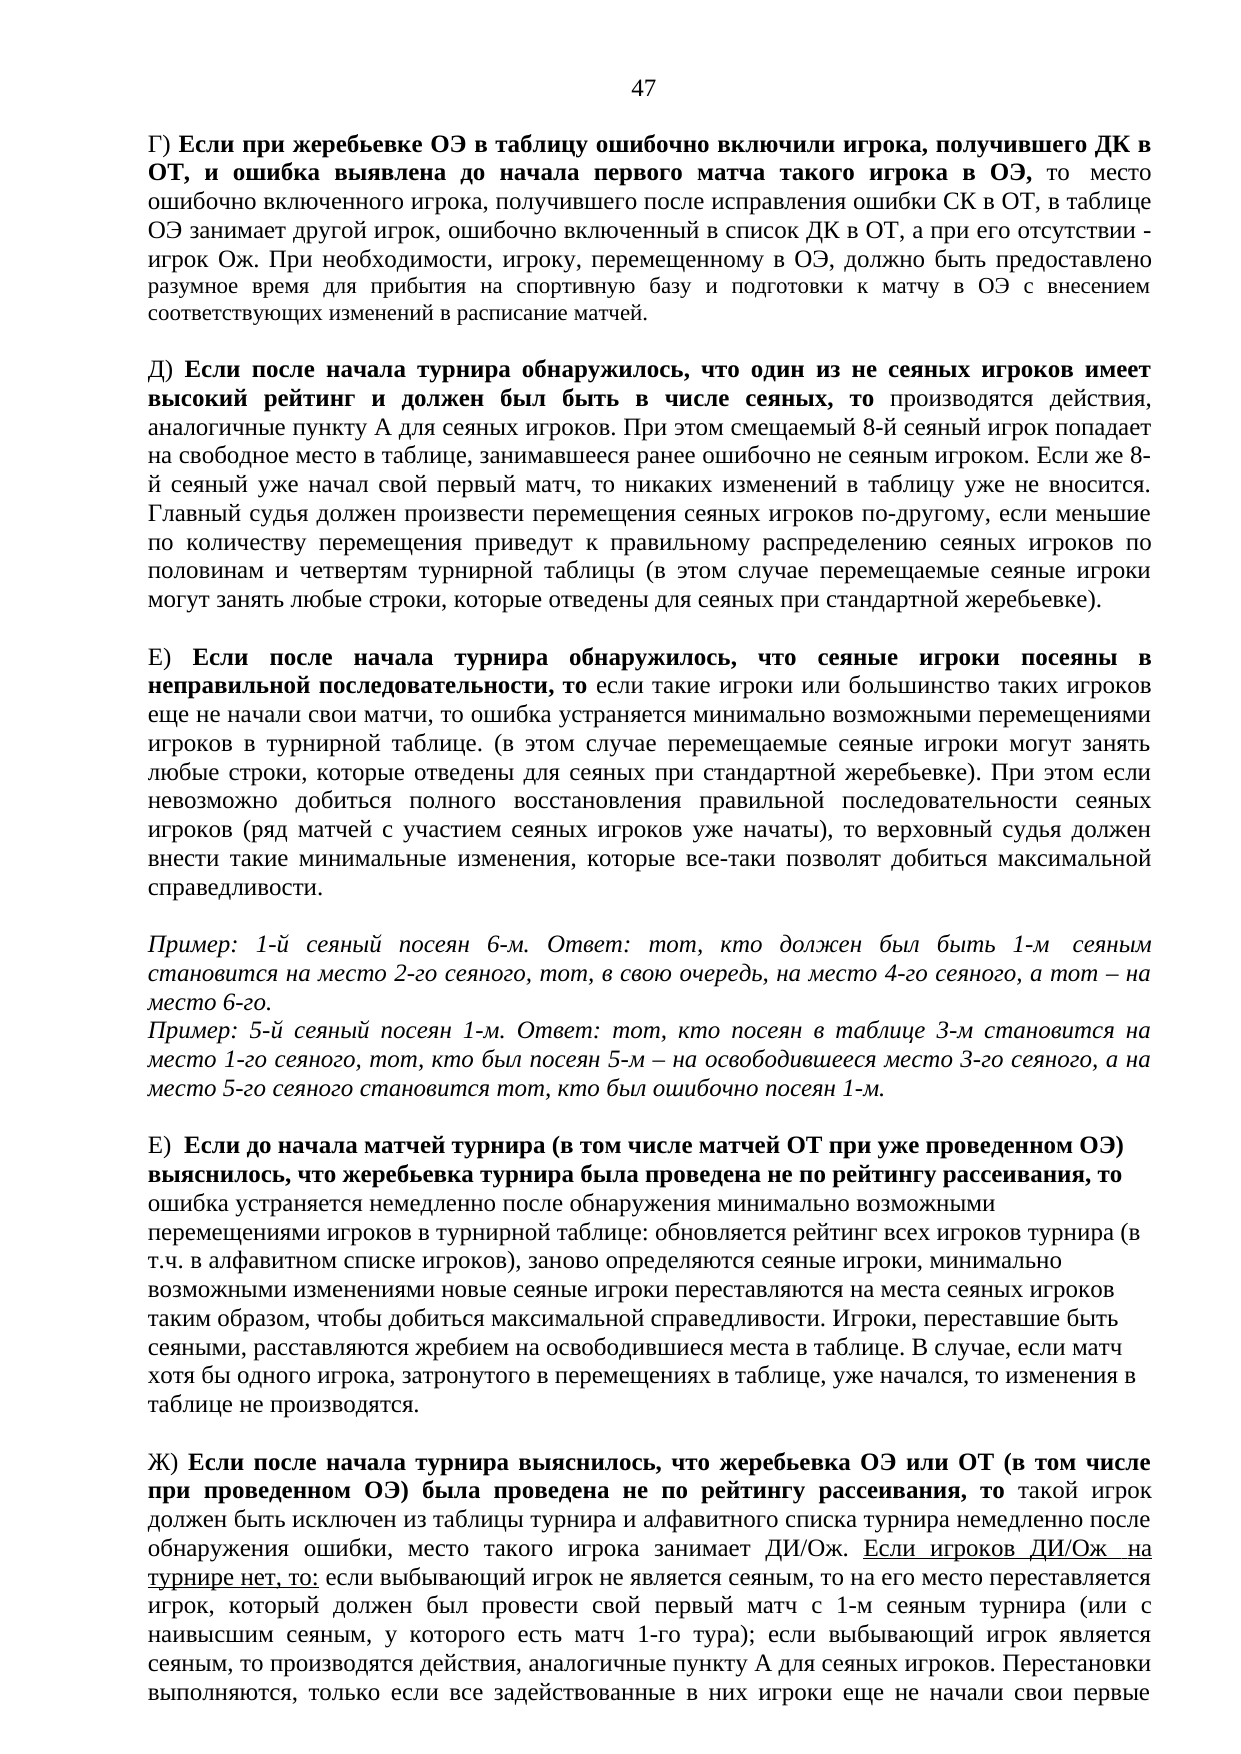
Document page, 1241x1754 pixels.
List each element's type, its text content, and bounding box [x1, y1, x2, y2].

text Е) Если до начала матчей турнира (в том числе матчей ОТ при уже проведенном ОЭ) выяснилось, что жеребьевка турнира была проведена не по рейтингу рассеивания, то ошибка устраняется немедленно после обнаружения минимально возможными перемещениями игроков в турнирной таблице: обновляется рейтинг всех игроков турнира (в т.ч. в алфавитном списке игроков), заново определяются сеяные игроки, минимально возможными изменениями новые сеяные игроки переставляются на места сеяных игроков таким образом, чтобы добиться максимальной справедливости. Игроки, переставшие быть сеяными, расставляются жребием на освободившиеся места в таблице. В случае, если матч хотя бы одного игрока, затронутого в перемещениях в таблице, уже начался, то изменения в таблице не производятся. [148, 1130, 1152, 1418]
text Пример: 1-й сеяный посеян 6-м. Ответ: тот, кто должен был быть 1-м сеяным становится на место 2-го сеяного, тот, в свою очередь, на место 4-го сеяного, а тот – на место 6-го. [148, 929, 1152, 1015]
text Д) Если после начала турнира обнаружилось, что один из не сеяных игроков имеет высокий рейтинг и должен был быть в числе сеяных, то производятся действия, аналогичные пункту А для сеяных игроков. При этом смещаемый 8-й сеяный игрок попадает на свободное место в таблице, занимавшееся ранее ошибочно не сеяным игроком. Если же 8- й сеяный уже начал свой первый матч, то никаких изменений в таблицу уже не вносится. Главный судья должен произвести перемещения сеяных игроков по-другому, если меньшие по количеству перемещения приведут к правильному распределению сеяных игроков по половинам и четвертям турнирной таблицы (в этом случае перемещаемые сеяные игроки могут занять любые строки, которые отведены для сеяных при стандартной жеребьевке). [148, 354, 1152, 613]
text Г) Если при жеребьевке ОЭ в таблицу ошибочно включили игрока, получившего ДК в ОТ, и ошибка выявлена до начала первого матча такого игрока в ОЭ, то место ошибочно включенного игрока, получившего после исправления ошибки СК в ОТ, в таблице ОЭ занимает другой игрок, ошибочно включенный в список ДК в ОТ, а при его отсутствии - игрок Ож. При необходимости, игроку, перемещенному в ОЭ, должно быть предоставлено разумное время для прибытия на спортивную базу и подготовки к матчу в ОЭ с внесением соответствующих изменений в расписание матчей. [148, 129, 1152, 325]
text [148, 1447, 1152, 1706]
text Пример: 5-й сеяный посеян 1-м. Ответ: тот, кто посеян в таблице 3-м становится на место 1-го сеяного, тот, кто был посеян 5-м – на освободившееся место 3-го сеяного, а на место 5-го сеяного становится тот, кто был ошибочно посеян 1-м. [148, 1015, 1152, 1102]
text Е) Если после начала турнира обнаружилось, что сеяные игроки посеяны в неправильной последовательности, то если такие игроки или большинство таких игроков еще не начали свои матчи, то ошибка устраняется минимально возможными перемещениями игроков в турнирной таблице. (в этом случае перемещаемые сеяные игроки могут занять любые строки, которые отведены для сеяных при стандартной жеребьевке). При этом если невозможно добиться полного восстановления правильной последовательности сеяных игроков (ряд матчей с участием сеяных игроков уже начаты), то верховный судья должен внести такие минимальные изменения, которые все-таки позволят добиться максимальной справедливости. [148, 642, 1152, 900]
